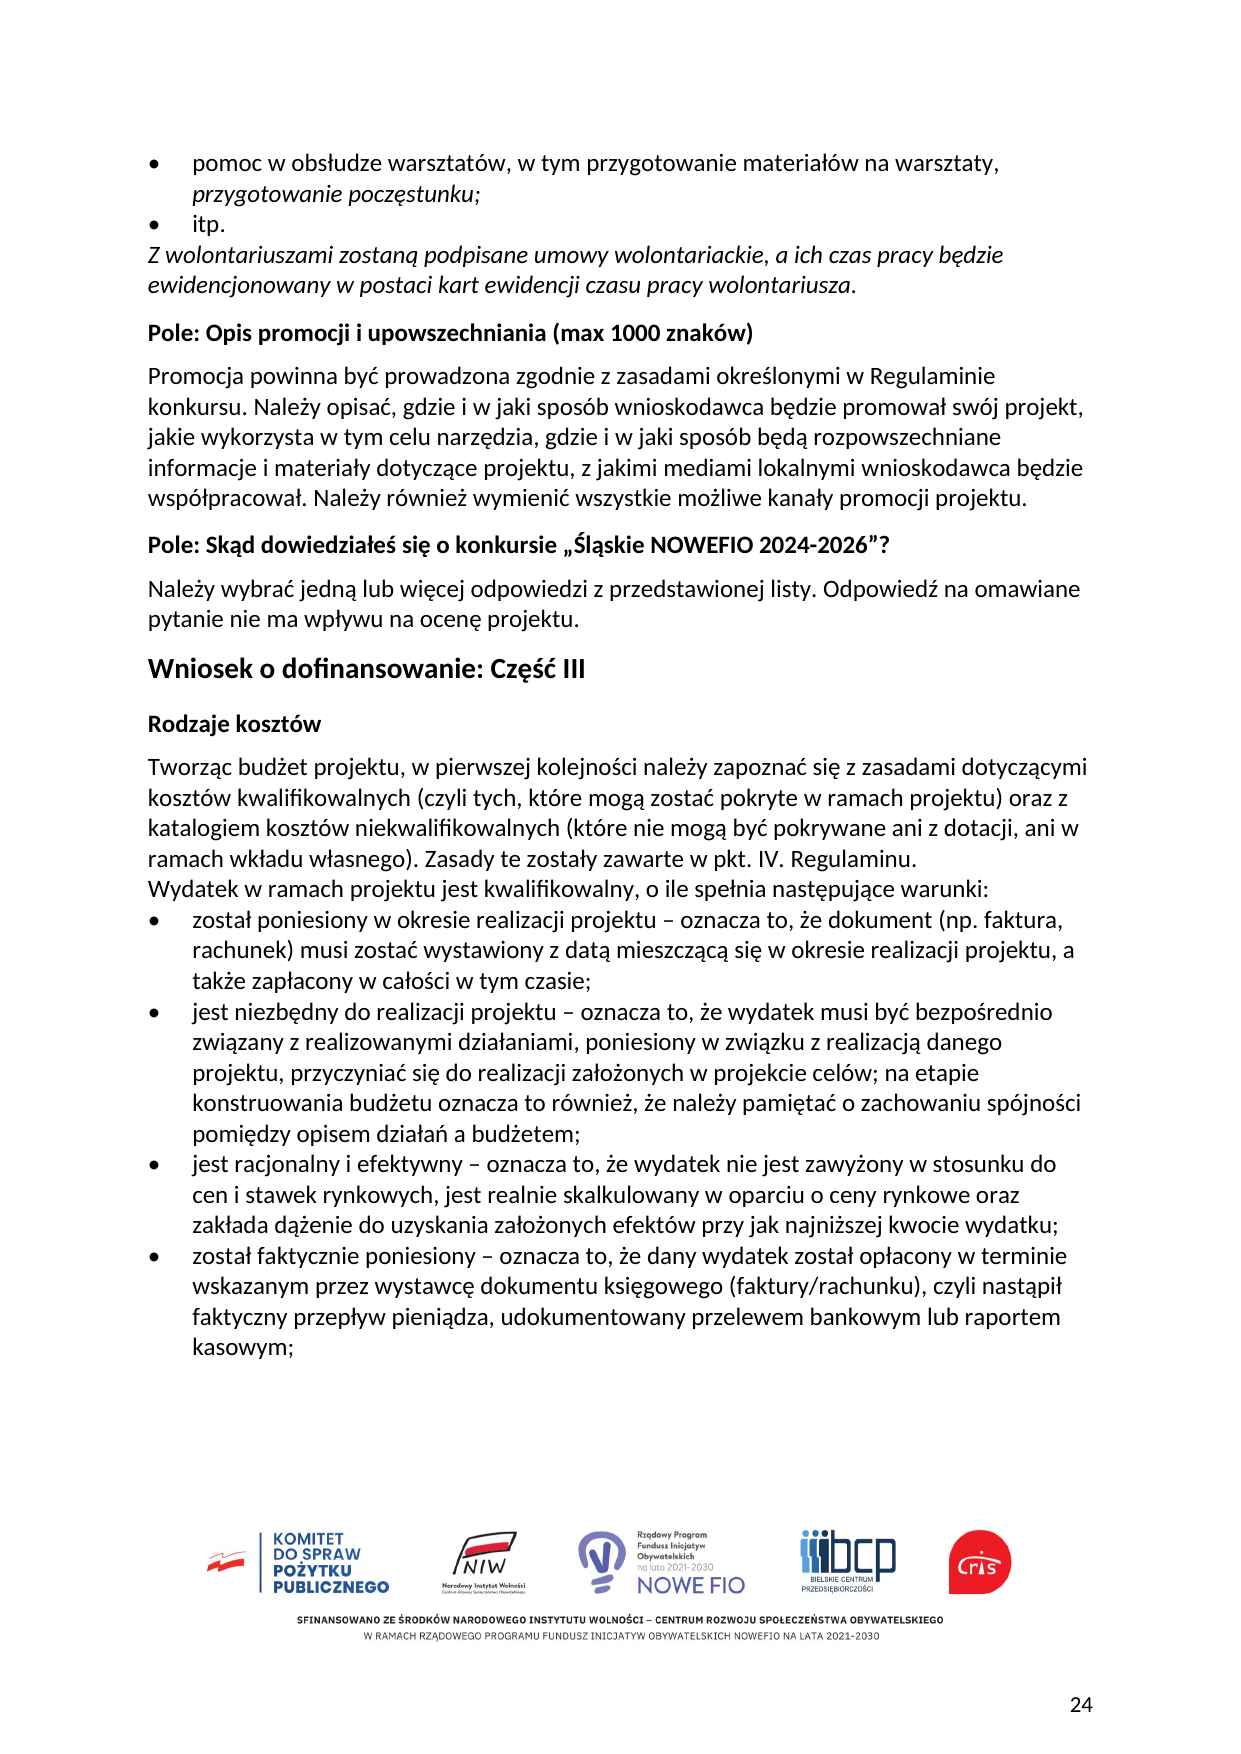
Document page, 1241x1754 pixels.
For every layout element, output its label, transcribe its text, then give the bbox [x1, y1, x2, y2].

list pomoc w obsłudze warsztatów, w tym przygotowanie materiałów na warsztaty, przygotowanie poczęstunku; [148, 148, 1093, 209]
subtitle Wniosek o dofinansowanie: Część III [148, 651, 1093, 686]
text Wydatek w ramach projektu jest kwalifikowalny, o ile spełnia następujące warunki: [148, 873, 1093, 904]
subtitle Pole: Skąd dowiedziałeś się o konkursie „Śląskie NOWEFIO 2024-2026”? [148, 529, 1093, 560]
list jest racjonalny i efektywny – oznacza to, że wydatek nie jest zawyżony w stosunku do cen i stawek rynkowych, jest realnie skalkulowany w oparciu o ceny rynkowe oraz zakłada dążenie do uzyskania założonych efektów przy jak najniższej kwocie wydatku; [148, 1148, 1093, 1240]
list jest niezbędny do realizacji projektu – oznacza to, że wydatek musi być bezpośrednio związany z realizowanymi działaniami, poniesiony w związku z realizacją danego projektu, przyczyniać się do realizacji założonych w projekcie celów; na etapie konstruowania budżetu oznacza to również, że należy pamiętać o zachowaniu spójności pomiędzy opisem działań a budżetem; [148, 996, 1093, 1148]
text Promocja powinna być prowadzona zgodnie z zasadami określonymi w Regulaminie konkursu. Należy opisać, gdzie i w jaki sposób wnioskodawca będzie promował swój projekt, jakie wykorzysta w tym celu narzędzia, gdzie i w jaki sposób będą rozpowszechniane informacje i materiały dotyczące projektu, z jakimi mediami lokalnymi wnioskodawca będzie współpracował. Należy również wymienić wszystkie możliwe kanały promocji projektu. [148, 360, 1093, 513]
list został poniesiony w okresie realizacji projektu – oznacza to, że dokument (np. faktura, rachunek) musi zostać wystawiony z datą mieszczącą się w okresie realizacji projektu, a także zapłacony w całości w tym czasie; [148, 904, 1093, 996]
list został faktycznie poniesiony – oznacza to, że dany wydatek został opłacony w terminie wskazanym przez wystawcę dokumentu księgowego (faktury/rachunku), czyli nastąpił faktyczny przepływ pieniądza, udokumentowany przelewem bankowym lub raportem kasowym; [148, 1240, 1093, 1362]
picture [147, 1498, 1093, 1662]
subtitle Pole: Opis promocji i upowszechniania (max 1000 znaków) [148, 317, 1093, 347]
subtitle Rodzaje kosztów [148, 708, 1093, 739]
list itp. [148, 209, 1093, 239]
text Tworząc budżet projektu, w pierwszej kolejności należy zapoznać się z zasadami dotyczącymi kosztów kwalifikowalnych (czyli tych, które mogą zostać pokryte w ramach projektu) oraz z katalogiem kosztów niekwalifikowalnych (które nie mogą być pokrywane ani z dotacji, ani w ramach wkładu własnego). Zasady te zostały zawarte w pkt. IV. Regulaminu. [148, 751, 1093, 873]
text Z wolontariuszami zostaną podpisane umowy wolontariackie, a ich czas pracy będzie ewidencjonowany w postaci kart ewidencji czasu pracy wolontariusza. [148, 239, 1093, 300]
text Należy wybrać jedną lub więcej odpowiedzi z przedstawionej listy. Odpowiedź na omawiane pytanie nie ma wpływu na ocenę projektu. [148, 573, 1093, 634]
